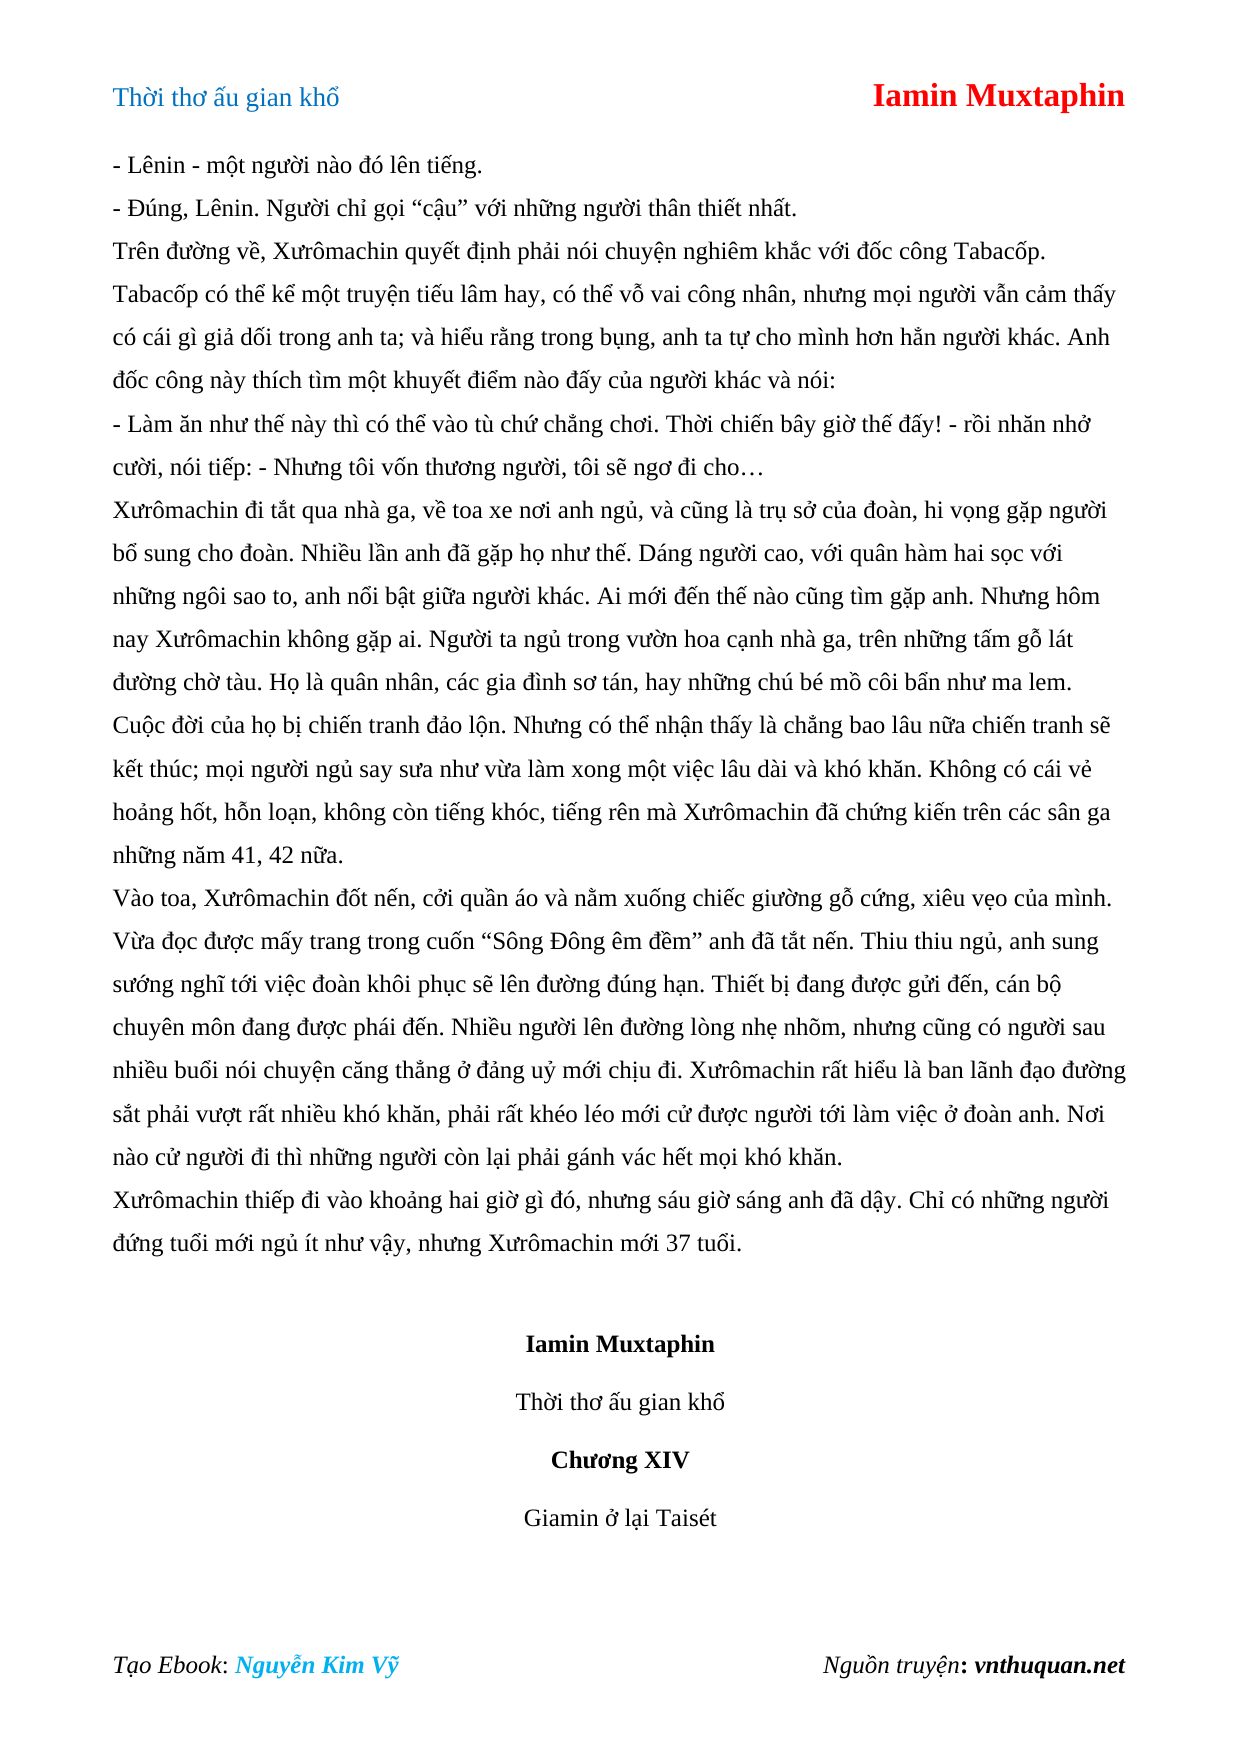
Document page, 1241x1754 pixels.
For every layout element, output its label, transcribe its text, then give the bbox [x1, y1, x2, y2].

text Iamin Muxtaphin [112, 1329, 1128, 1358]
text Chương XIV [112, 1445, 1128, 1474]
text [112, 150, 1128, 1257]
text Giamin ở lại Taisét [112, 1503, 1128, 1532]
text Thời thơ ấu gian khổ [112, 1387, 1128, 1416]
